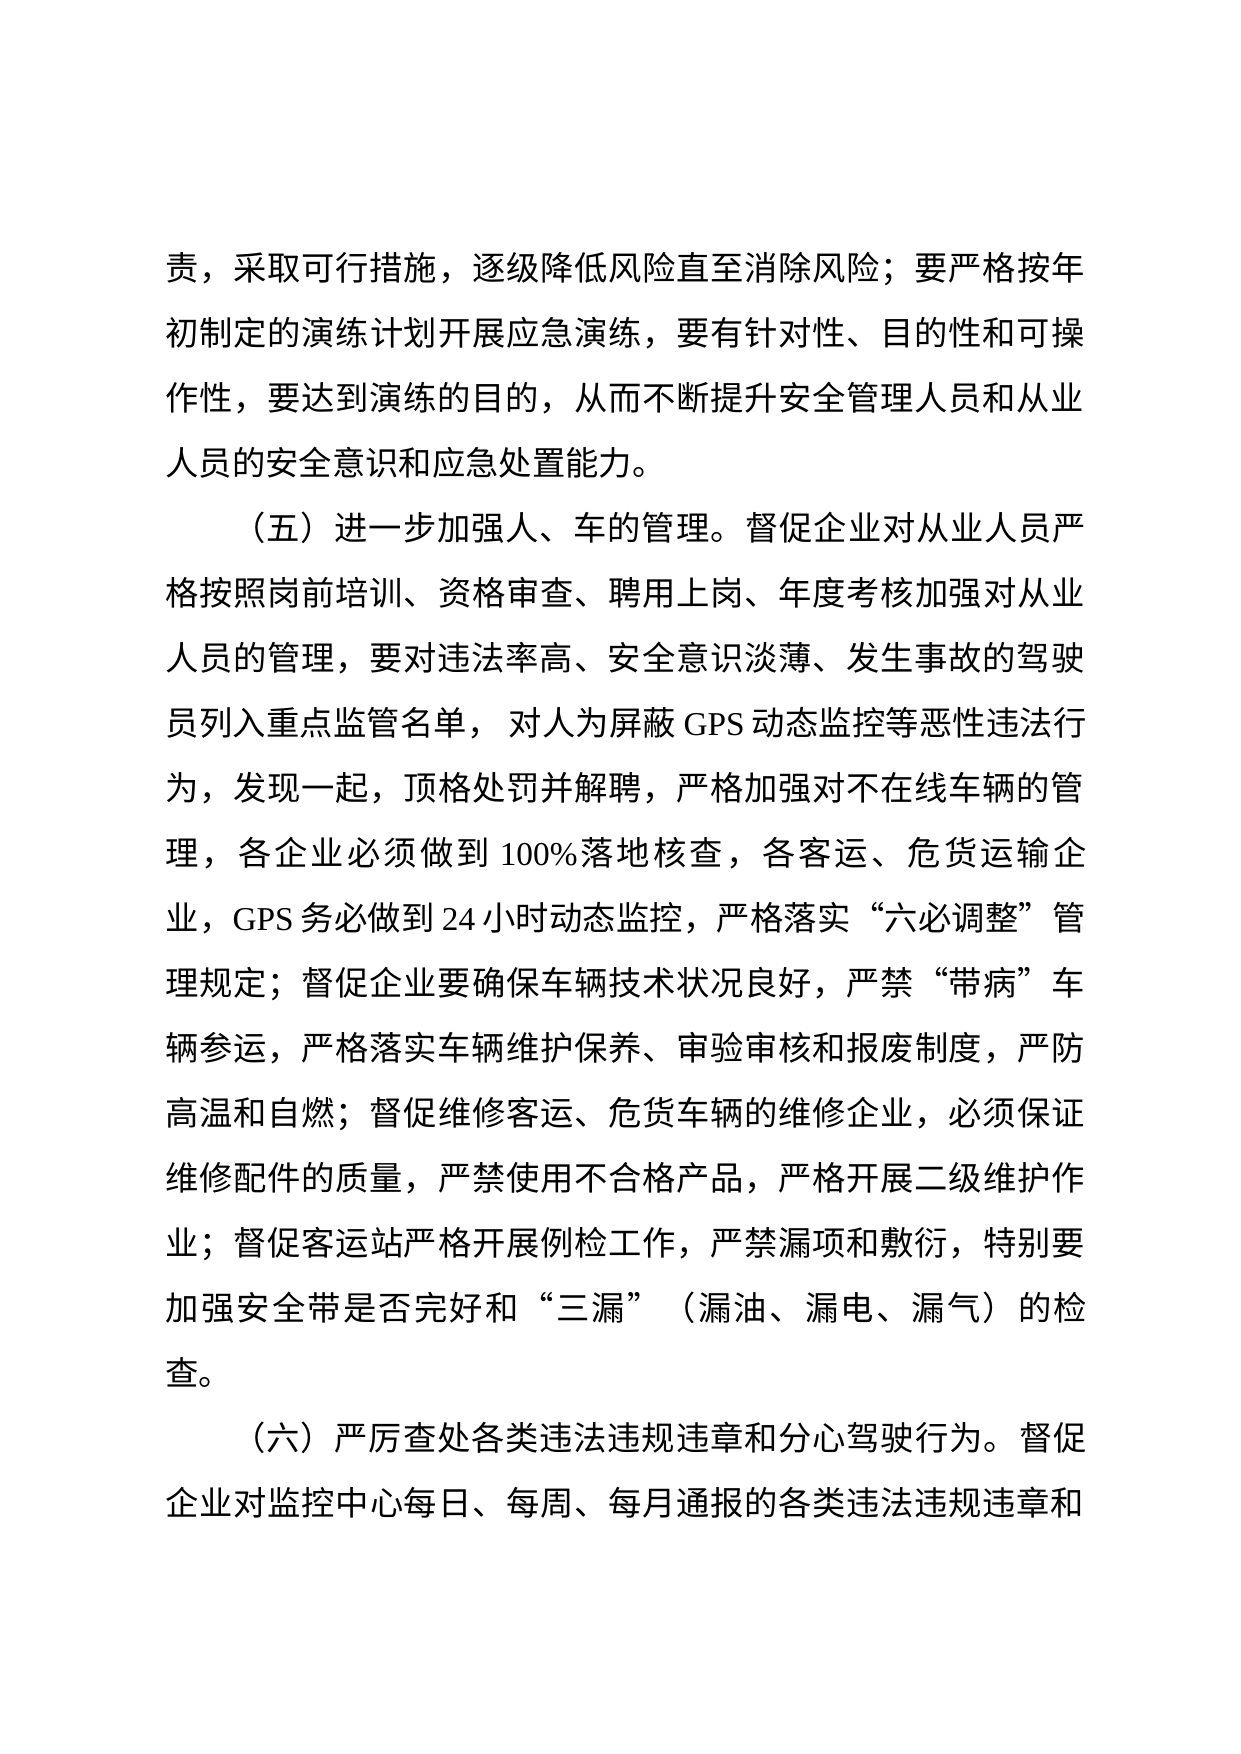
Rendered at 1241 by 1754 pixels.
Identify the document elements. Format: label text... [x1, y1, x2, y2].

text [165, 233, 1087, 493]
text （五）进一步加强人、车的管理。督促企业对从业人员严格按照岗前培训、资格审查、聘用上岗、年度考核加强对从业人员的管理，要对违法率高、安全意识淡薄、发生事故的驾驶员列入重点监管名单， 对人为屏蔽GPS动态监控等恶性违法行为，发现一起，顶格处罚并解聘，严格加强对不在线车辆的管理，各企业必须做到100%落地核查，各客运、危货运输企业，GPS务必做到24小时动态监控，严格落实“六必调整”管理规定；督促企业要确保车辆技术状况良好，严禁“带病”车辆参运，严格落实车辆维护保养、审验审核和报废制度，严防高温和自燃；督促维修客运、危货车辆的维修企业，必须保证维修配件的质量，严禁使用不合格产品，严格开展二级维护作业；督促客运站严格开展例检工作，严禁漏项和敷衍，特别要加强安全带是否完好和“三漏”（漏油、漏电、漏气）的检查。 [165, 493, 1087, 1403]
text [165, 1403, 1087, 1533]
